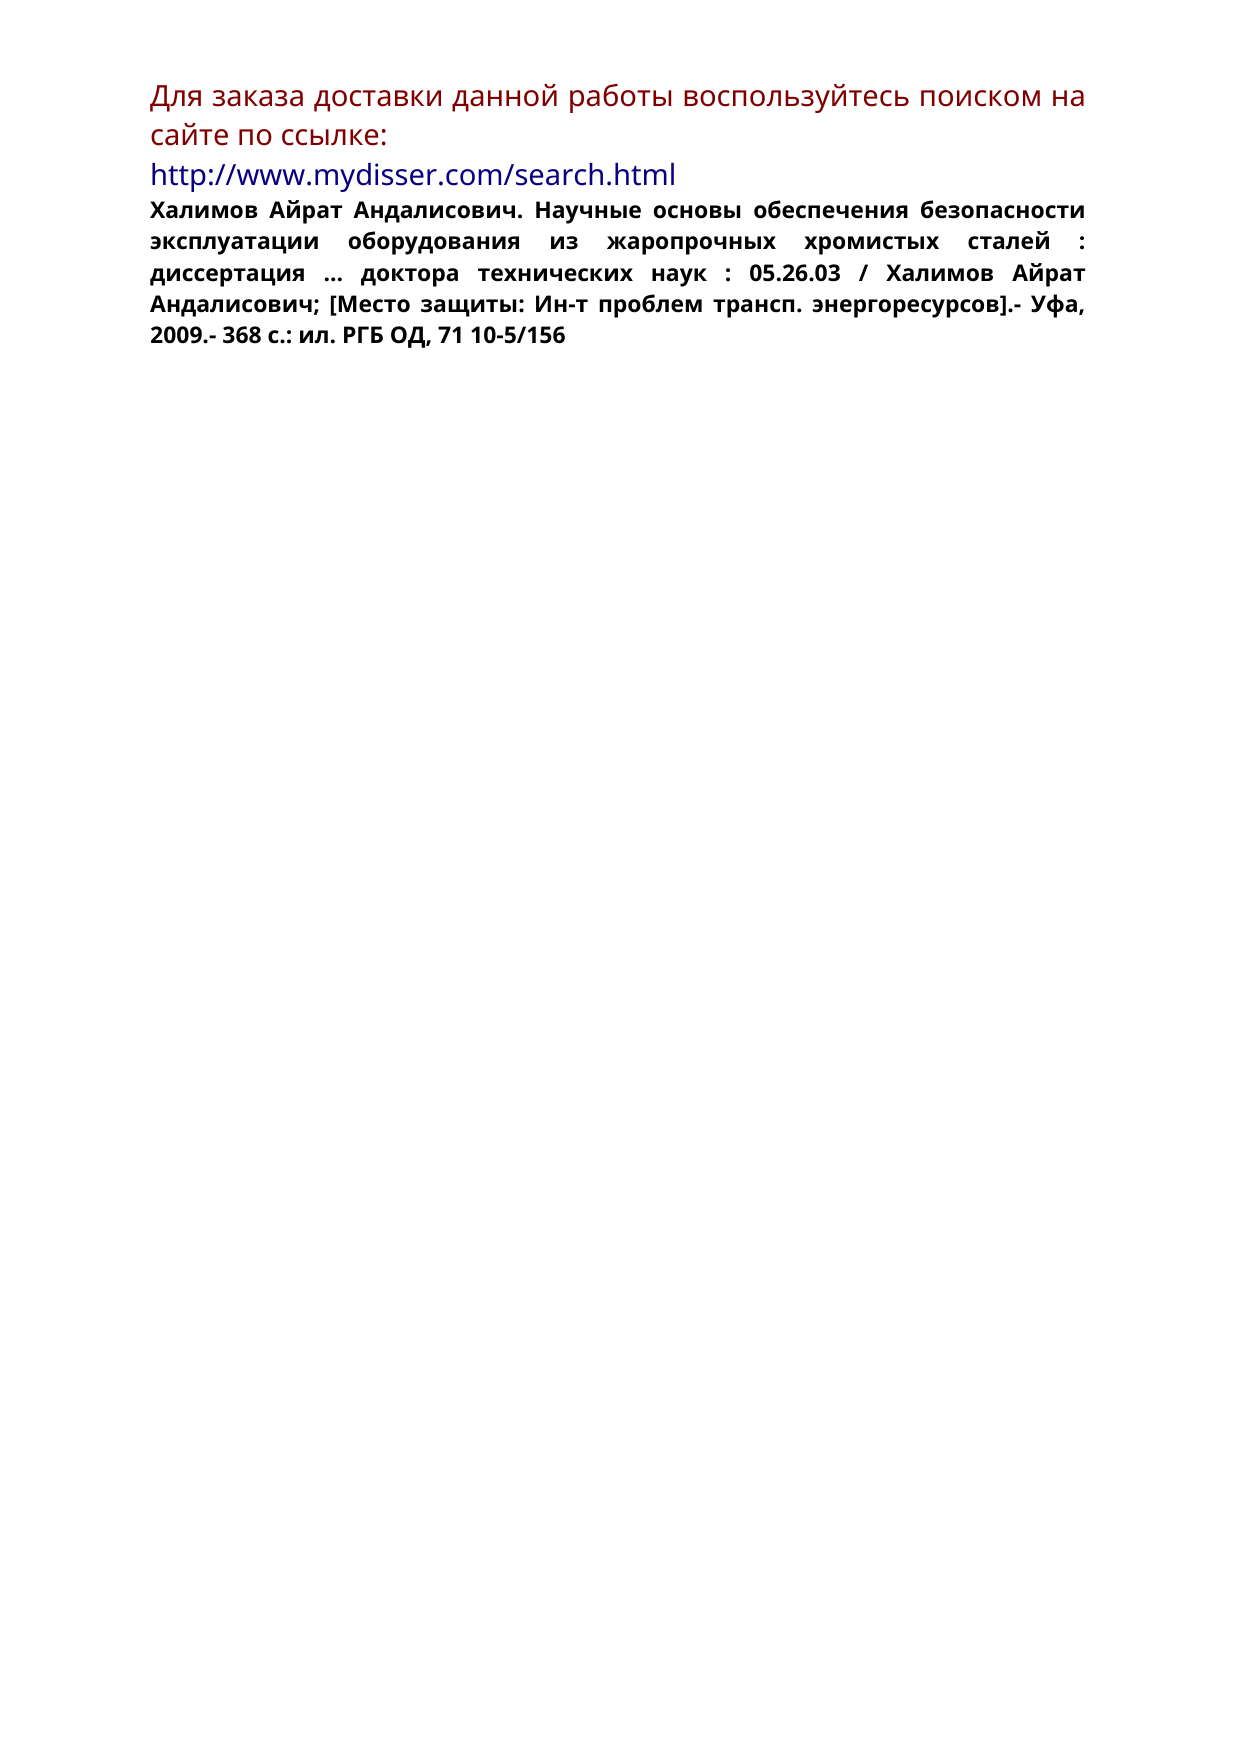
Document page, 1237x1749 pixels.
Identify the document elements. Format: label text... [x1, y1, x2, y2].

text Халимов Айрат Андалисович. Научные основы обеспечения безопасности эксплуатации оборудования из жаропрочных хромистых сталей : диссертация ... доктора технических наук : 05.26.03 / Халимов Айрат Андалисович; [Место защиты: Ин-т проблем трансп. энергоресурсов].- Уфа, 2009.- 368 с.: ил. РГБ ОД, 71 10-5/156 [150, 194, 1086, 350]
